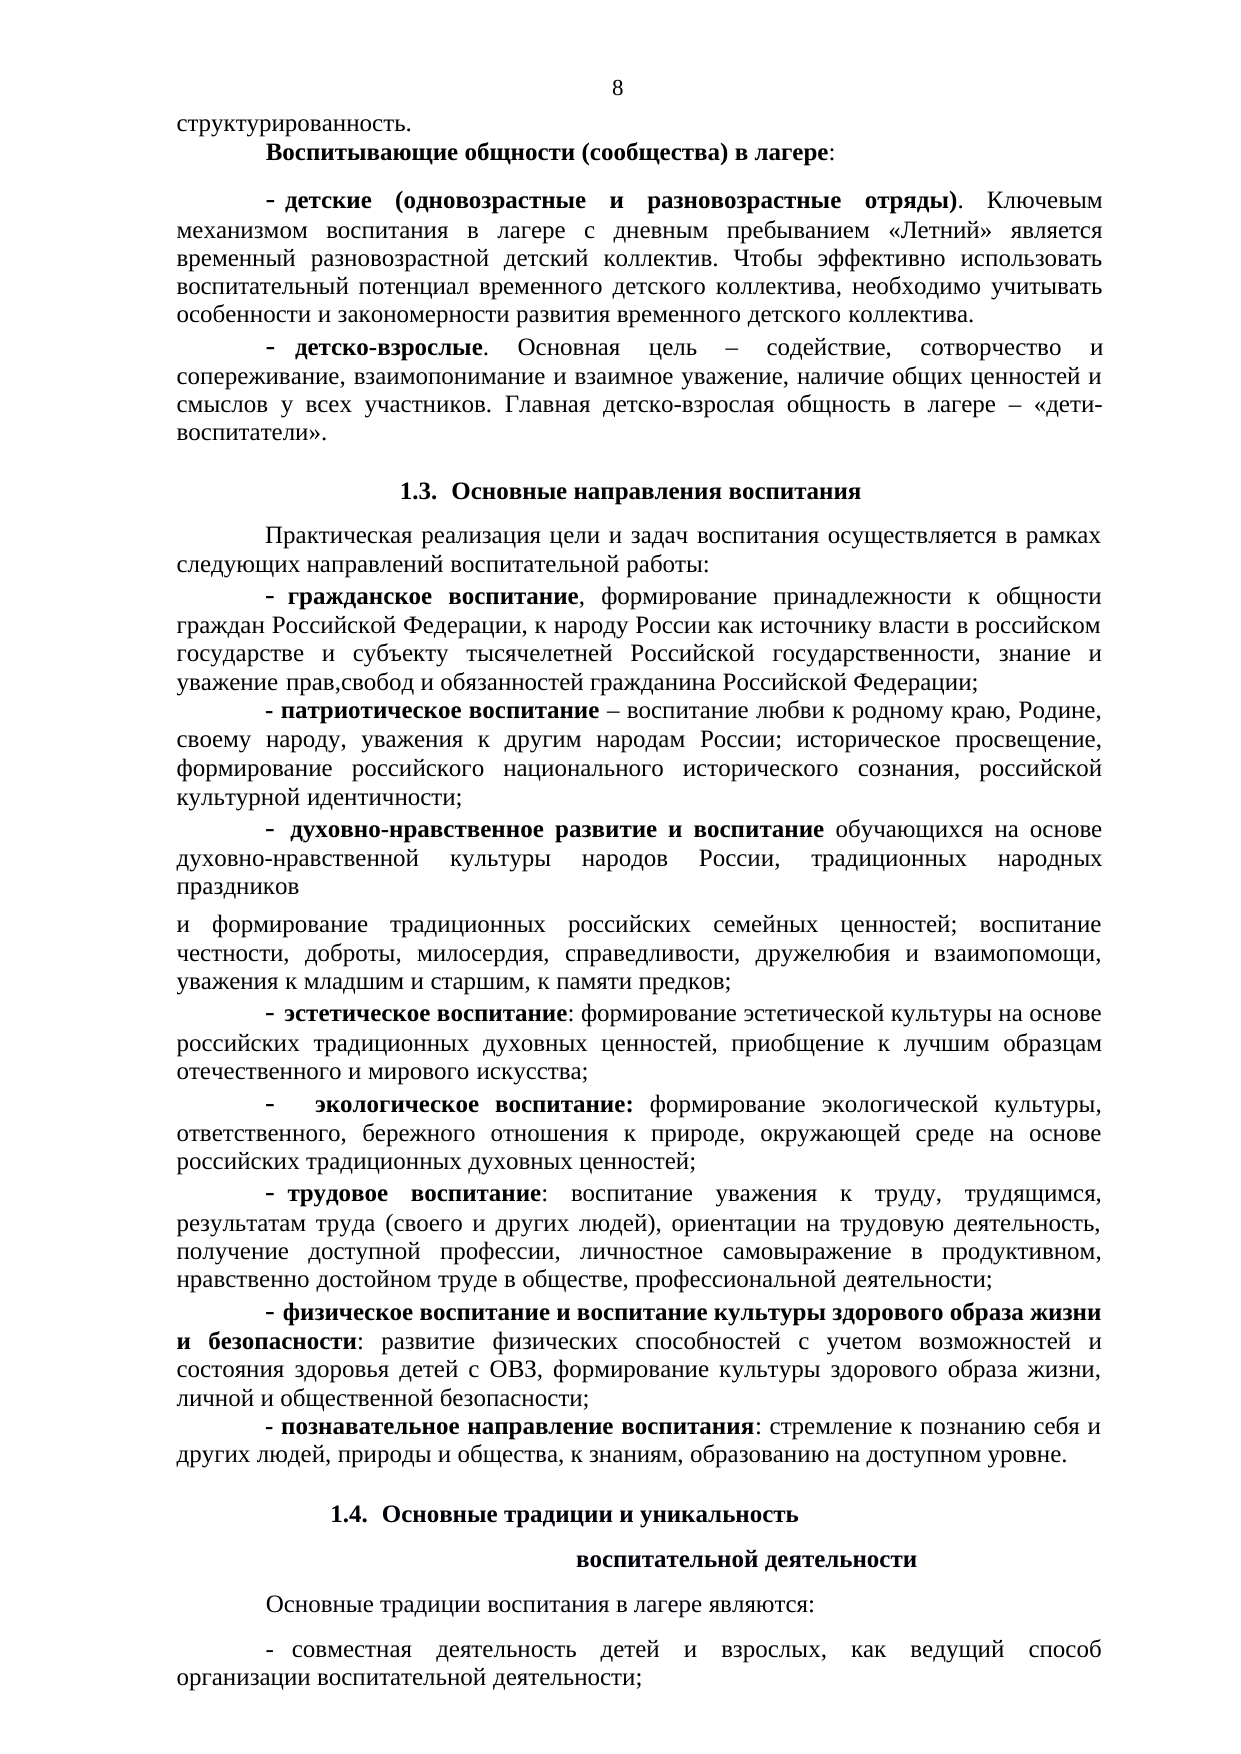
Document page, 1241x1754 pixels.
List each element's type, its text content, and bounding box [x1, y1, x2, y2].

list экологическое воспитание: формирование экологической культуры, ответственного, бережного отношения к природе, окружающей среде на основе российских традиционных духовных ценностей; [176, 1086, 1102, 1175]
text Практическая реализация цели и задач воспитания осуществляется в рамках следующих направлений воспитательной работы: [176, 520, 1102, 578]
list эстетическое воспитание: формирование эстетической культуры на основе российских традиционных духовных ценностей, приобщение к лучшим образцам отечественного и мирового искусства; [176, 996, 1102, 1085]
subtitle Основные направления воспитания [399, 476, 1236, 504]
list трудовое воспитание: воспитание уважения к труду, трудящимся, результатам труда (своего и других людей), ориентации на трудовую деятельность, получение доступной профессии, личностное самовыражение в продуктивном, нравственно достойном труде в обществе, профессиональной деятельности; [176, 1176, 1102, 1293]
list гражданское воспитание, формирование принадлежности к общности граждан Российской Федерации, к народу России как источнику власти в российском государстве и субъекту тысячелетней Российской государственности, знание и уважение прав,свобод и обязанностей гражданина Российской Федерации; [176, 578, 1102, 695]
subtitle Воспитывающие общности (сообщества) в лагере: [266, 137, 1236, 165]
list совместная деятельность детей и взрослых, как ведущий способ организации воспитательной деятельности; [176, 1634, 1102, 1691]
text - патриотическое воспитание – воспитание любви к родному краю, Родине, своему народу, уважения к другим народам России; историческое просвещение, формирование российского национального исторического сознания, российской культурной идентичности; [176, 695, 1102, 810]
list детско-взрослые. Основная цель – содействие, сотворчество и сопереживание, взаимопонимание и взаимное уважение, наличие общих ценностей и смыслов у всех участников. Главная детско-взрослая общность в лагере – «дети- воспитатели». [176, 329, 1103, 446]
list детские (одновозрастные и разновозрастные отряды). Ключевым механизмом воспитания в лагере с дневным пребыванием «Летний» является временный разновозрастной детский коллектив. Чтобы эффективно использовать воспитательный потенциал временного детского коллектива, необходимо учитывать особенности и закономерности развития временного детского коллектива. [176, 182, 1103, 328]
list Основные традиции и уникальность воспитательной деятельности [330, 1499, 987, 1573]
text Основные традиции воспитания в лагере являются: [266, 1590, 1236, 1618]
text структурированность. [176, 108, 1236, 136]
list духовно-нравственное развитие и воспитание обучающихся на основе духовно-нравственной культуры народов России, традиционных народных праздников [176, 811, 1102, 900]
text и формирование традиционных российских семейных ценностей; воспитание честности, доброты, милосердия, справедливости, дружелюбия и взаимопомощи, уважения к младшим и старшим, к памяти предков; [176, 909, 1102, 995]
list физическое воспитание и воспитание культуры здорового образа жизни и безопасности: развитие физических способностей с учетом возможностей и состояния здоровья детей с ОВЗ, формирование культуры здорового образа жизни, личной и общественной безопасности; [176, 1294, 1102, 1411]
text - познавательное направление воспитания: стремление к познанию себя и других людей, природы и общества, к знаниям, образованию на доступном уровне. [176, 1412, 1102, 1468]
